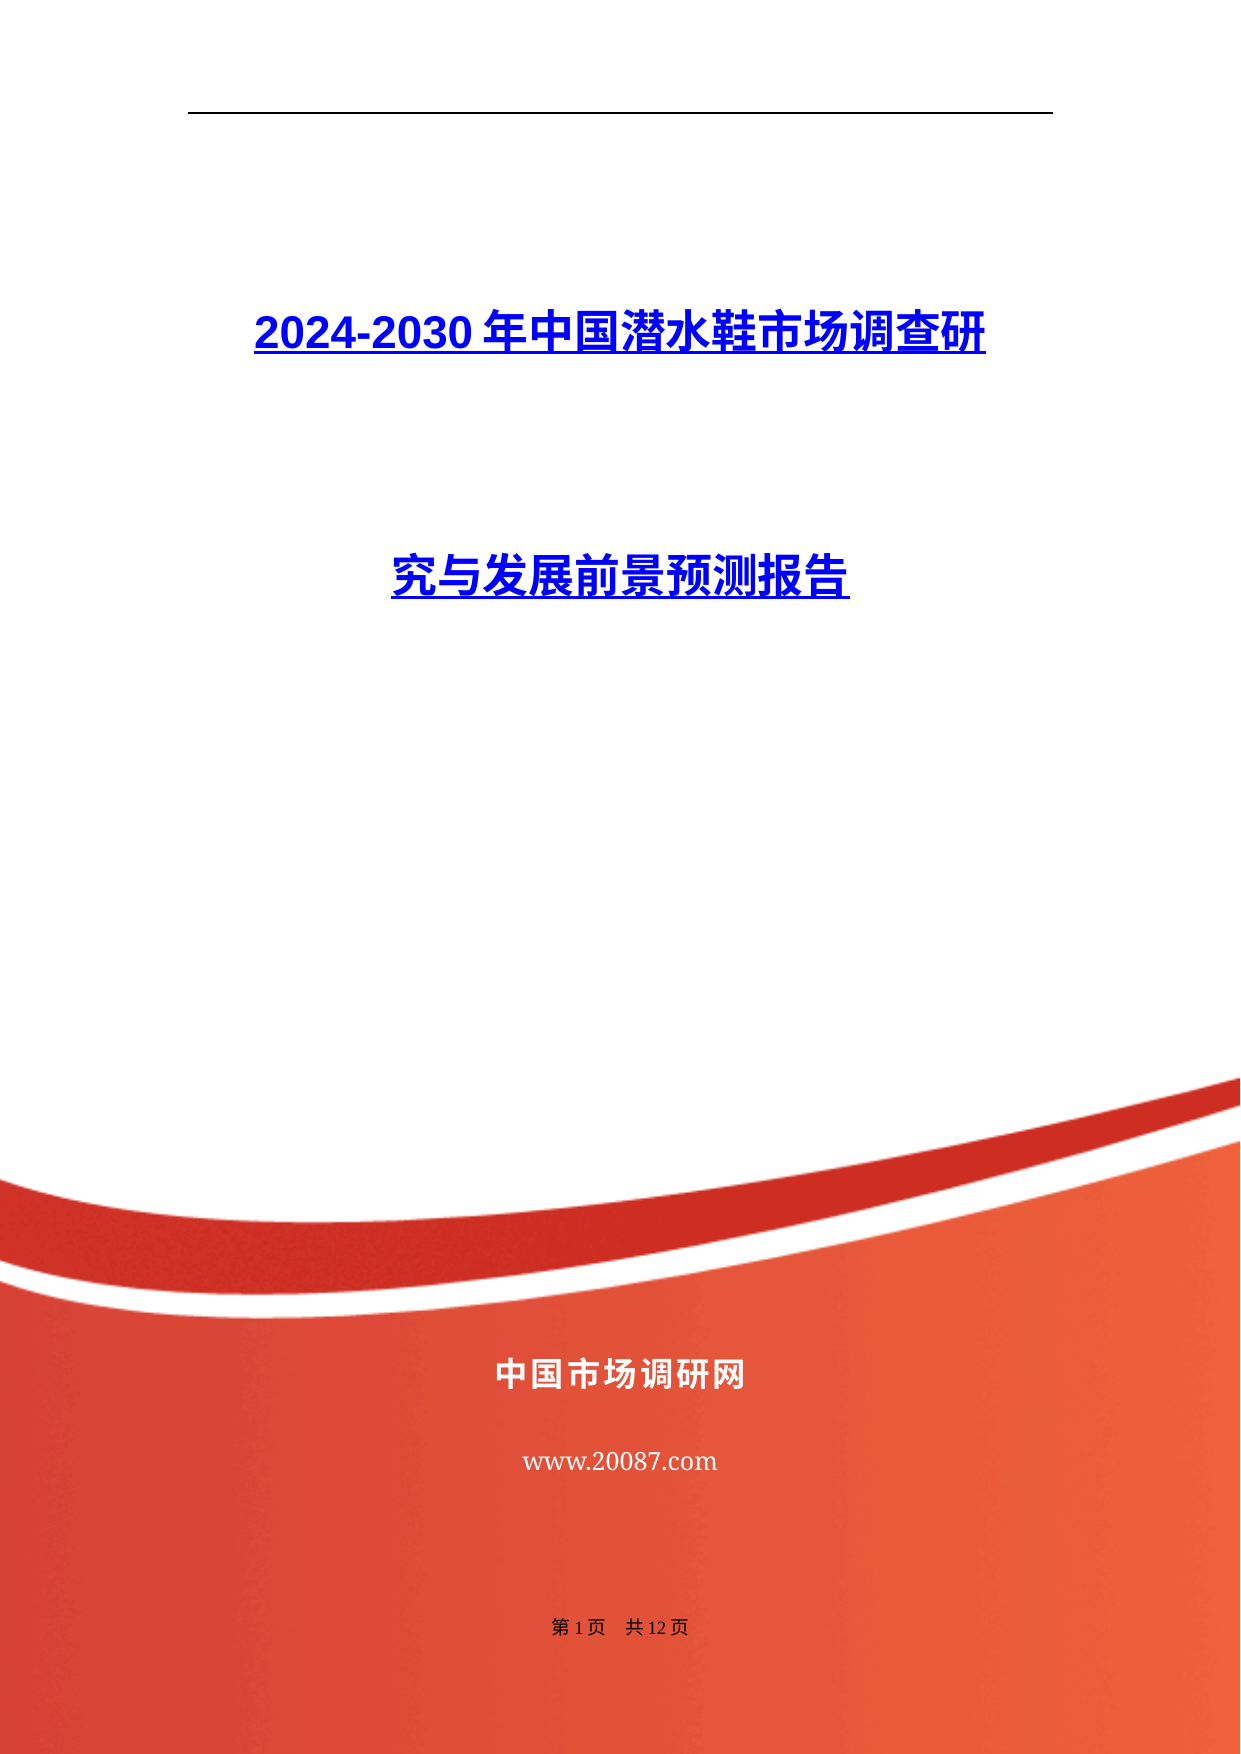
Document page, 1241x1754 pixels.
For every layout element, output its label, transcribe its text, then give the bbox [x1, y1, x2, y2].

picture [0, 1006, 1241, 1754]
table_header 2024-2030年中国潜水鞋市场调查研究与发展前景预测报告 [188, 207, 1053, 773]
subtitle 中国市场调研网 [187, 1339, 1053, 1404]
text www.20087.com [187, 1428, 1053, 1493]
